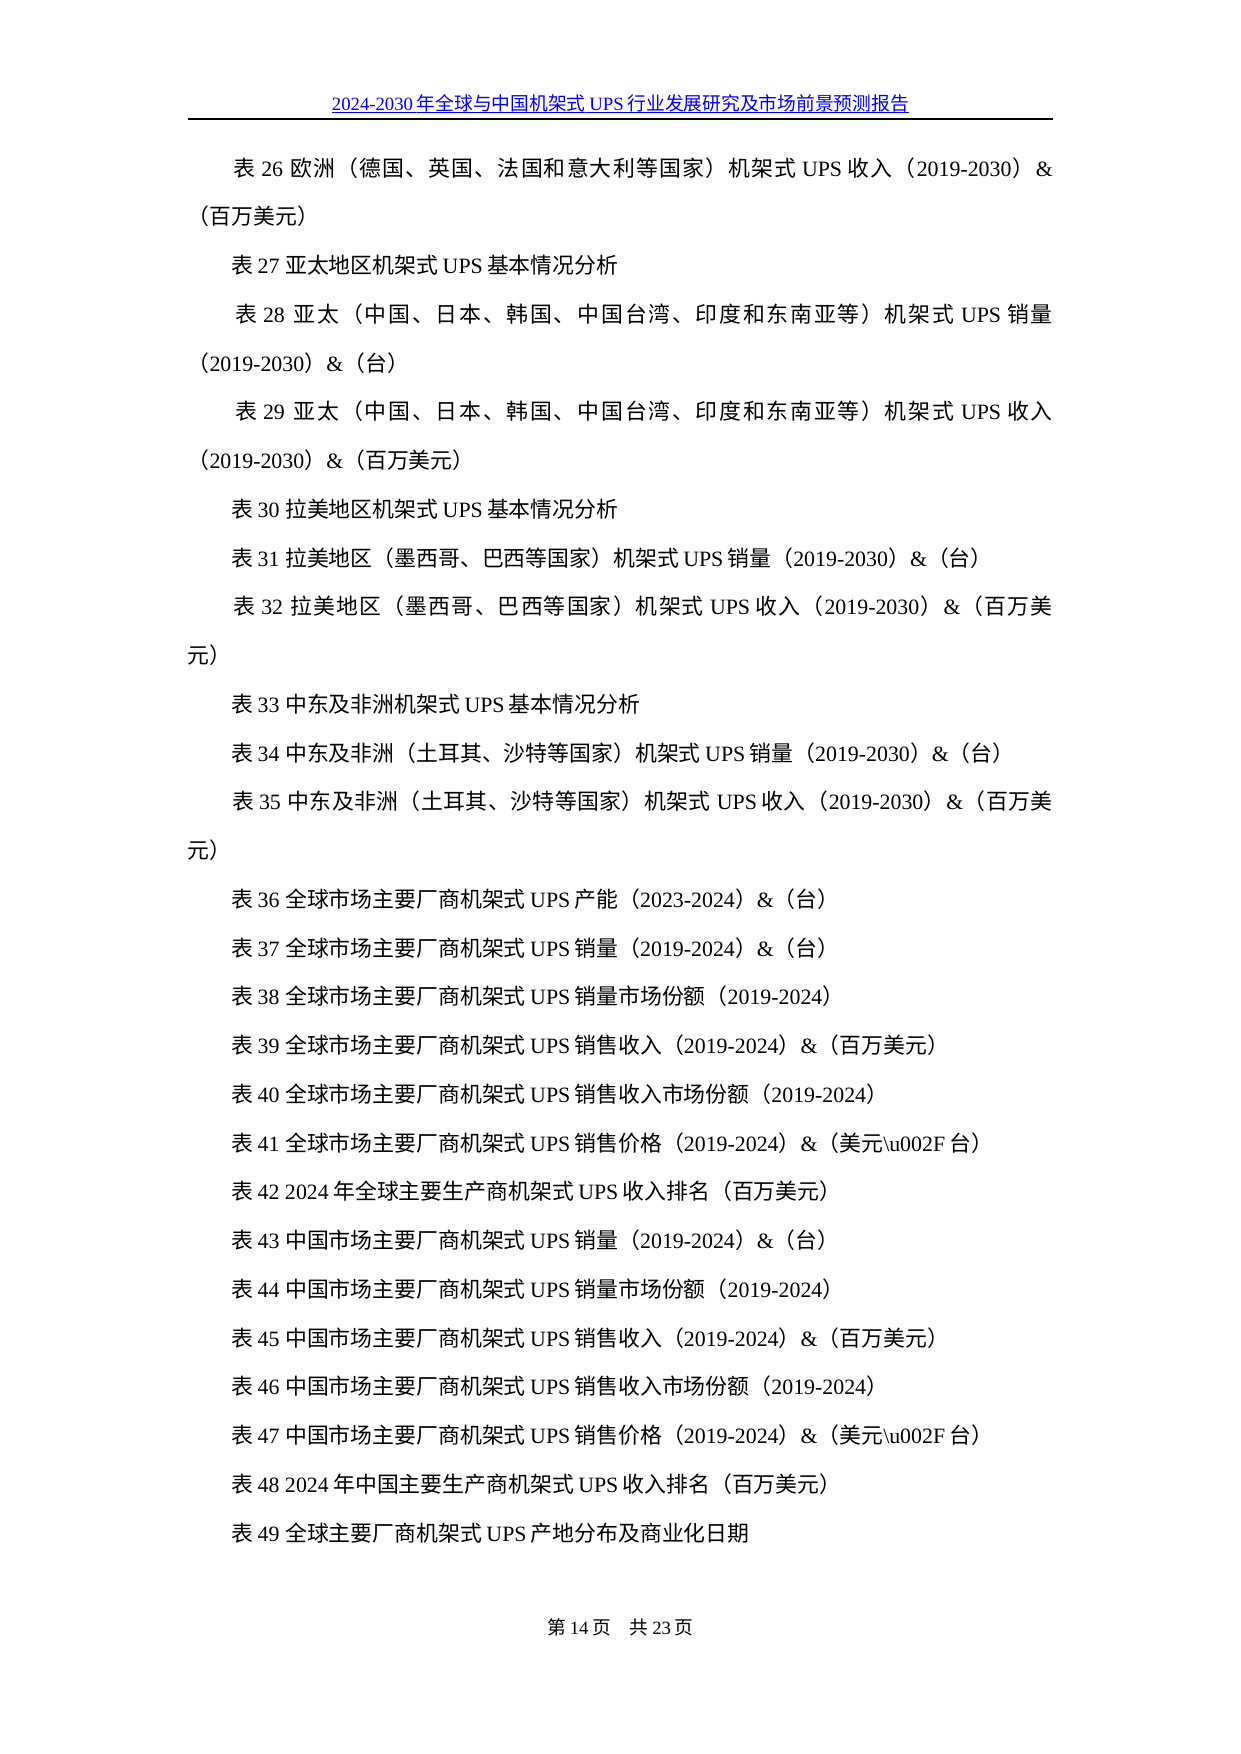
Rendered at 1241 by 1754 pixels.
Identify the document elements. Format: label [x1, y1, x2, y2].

text [187, 150, 1053, 1548]
